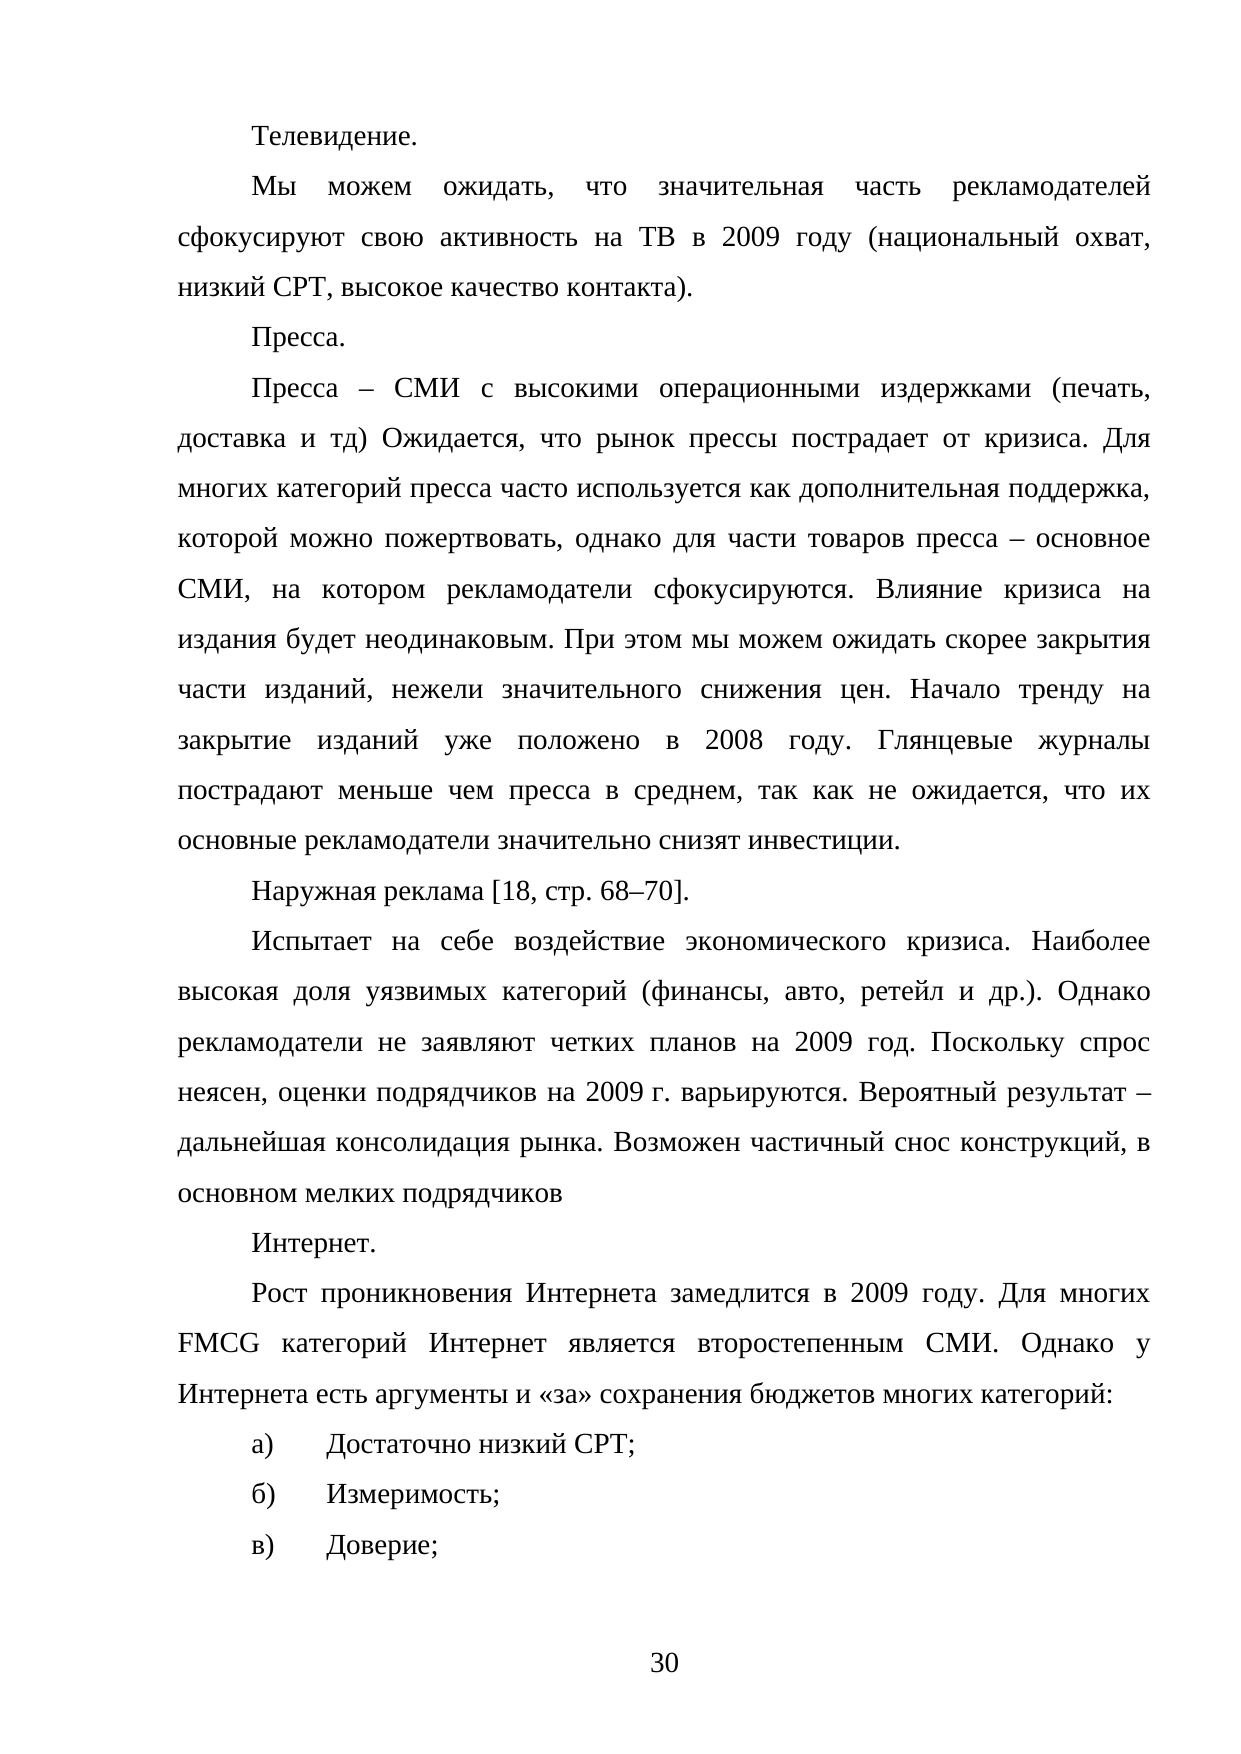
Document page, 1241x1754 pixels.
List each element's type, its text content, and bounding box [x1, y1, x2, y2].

text Мы можем ожидать, что значительная часть рекламодателей сфокусируют свою активность на ТВ в 2009 году (национальный охват, низкий CPT, высокое качество контакта). [177, 168, 1152, 303]
text Интернет. [177, 1225, 1152, 1258]
text Пресса. [177, 319, 1152, 353]
text Наружная реклама [18, стр. 68–70]. [177, 873, 1152, 906]
text Телевидение. [177, 118, 1152, 152]
list Измеримость; [177, 1477, 1152, 1510]
list Достаточно низкий CPT; [177, 1426, 1152, 1460]
list Доверие; [177, 1527, 1152, 1560]
text Рост проникновения Интернета замедлится в 2009 году. Для многих FMCG категорий Интернет является второстепенным СМИ. Однако у Интернета есть аргументы и «за» сохранения бюджетов многих категорий: [177, 1275, 1152, 1409]
text Испытает на себе воздействие экономического кризиса. Наиболее высокая доля уязвимых категорий (финансы, авто, ретейл и др.). Однако рекламодатели не заявляют четких планов на 2009 год. Поскольку спрос неясен, оценки подрядчиков на 2009 г. варьируются. Вероятный результат – дальнейшая консолидация рынка. Возможен частичный снос конструкций, в основном мелких подрядчиков [177, 923, 1152, 1208]
text Пресса – СМИ с высокими операционными издержками (печать, доставка и тд) Ожидается, что рынок прессы пострадает от кризиса. Для многих категорий пресса часто используется как дополнительная поддержка, которой можно пожертвовать, однако для части товаров пресса – основное СМИ, на котором рекламодатели сфокусируются. Влияние кризиса на издания будет неодинаковым. При этом мы можем ожидать скорее закрытия части изданий, нежели значительного снижения цен. Начало тренду на закрытие изданий уже положено в 2008 году. Глянцевые журналы пострадают меньше чем пресса в среднем, так как не ожидается, что их основные рекламодатели значительно снизят инвестиции. [177, 370, 1152, 856]
